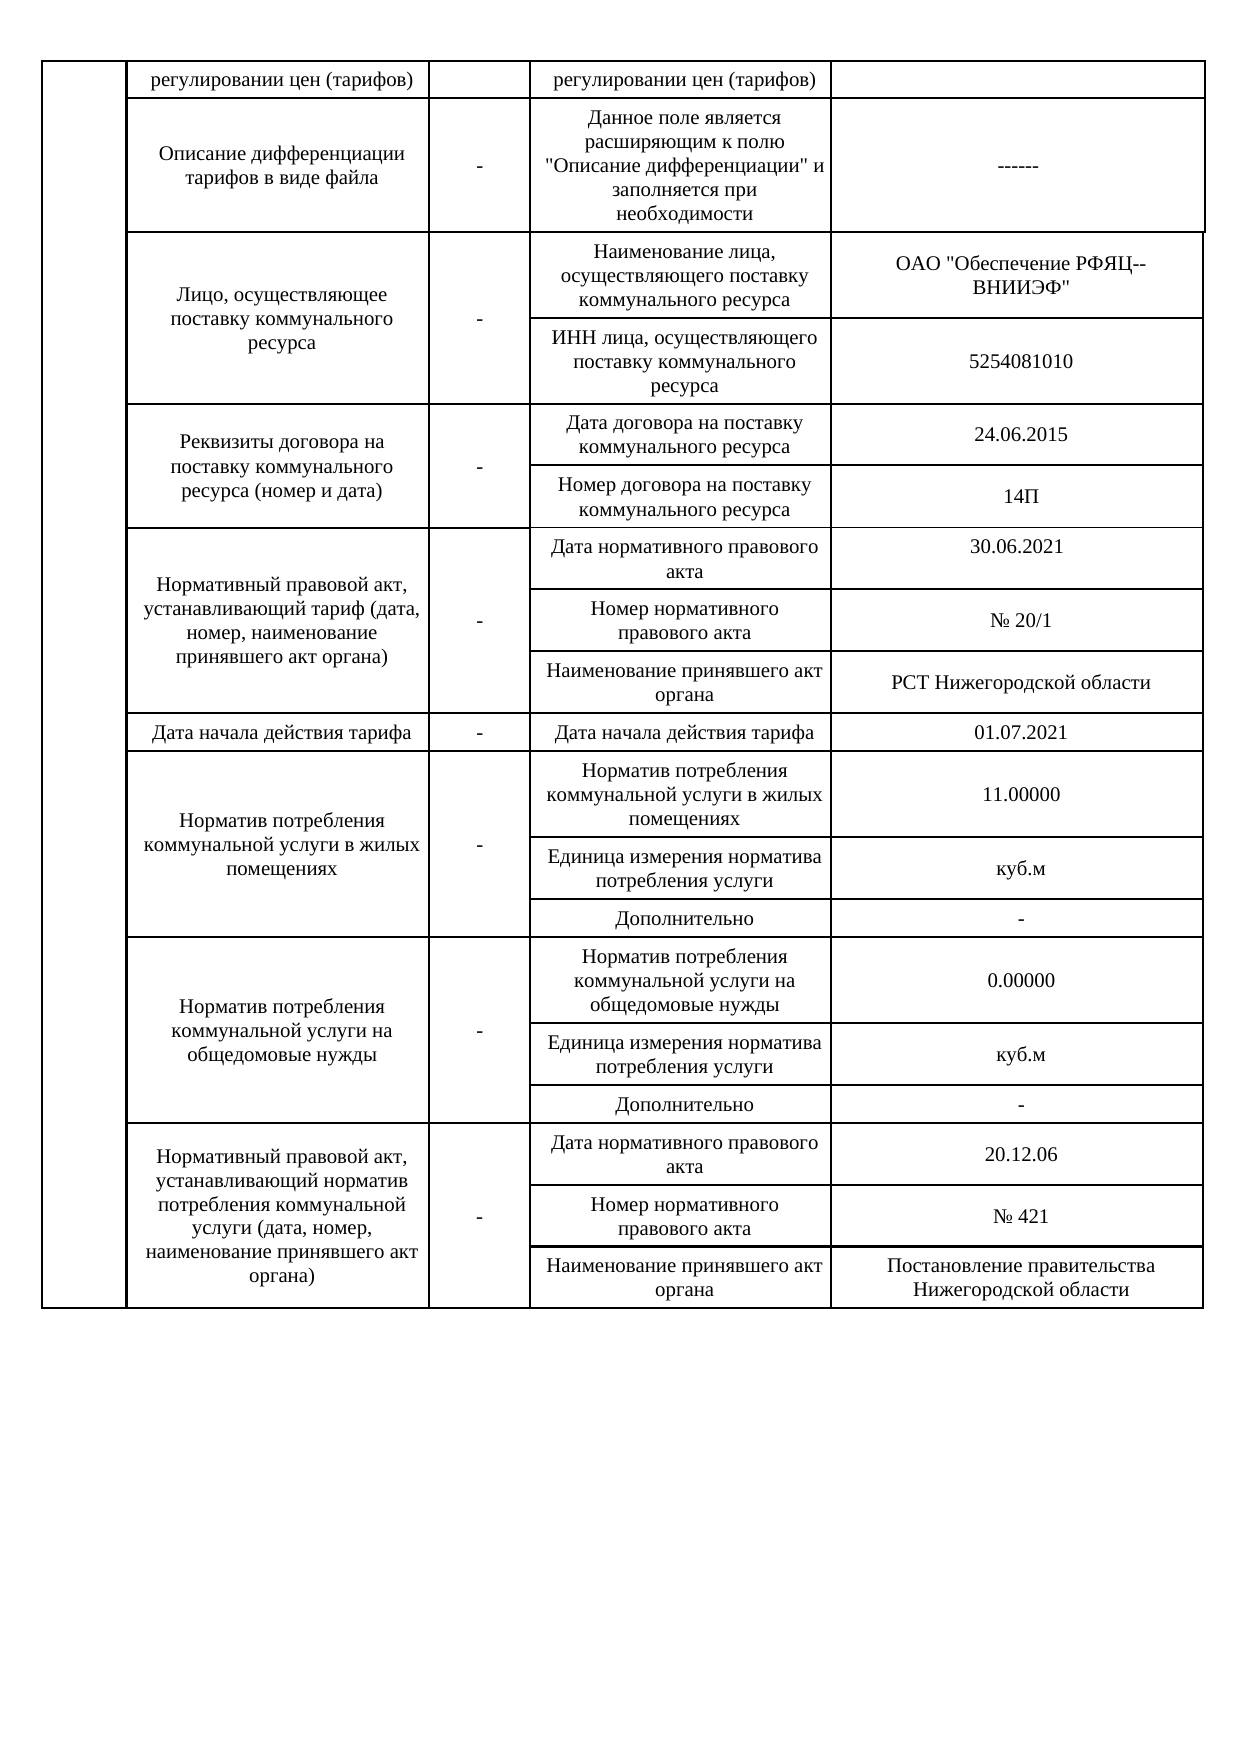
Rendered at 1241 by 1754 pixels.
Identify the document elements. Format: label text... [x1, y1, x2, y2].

table_cell куб.м [832, 838, 1202, 898]
table_cell Норматив потребления коммунальной услуги в жилых помещениях [128, 752, 428, 936]
table_cell - [430, 529, 529, 712]
table_cell Нормативный правовой акт, устанавливающий норматив потребления коммунальной услуги (дата, номер, наименование принявшего акт органа) [128, 1124, 428, 1307]
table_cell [128, 62, 428, 97]
table_cell 5254081010 [832, 319, 1202, 402]
table_cell ------ [832, 99, 1204, 231]
table_cell - [430, 1124, 529, 1307]
table_cell - [430, 405, 529, 527]
table_cell Постановление правительства Нижегородской области [832, 1248, 1202, 1307]
table_cell 24.06.2015 [832, 405, 1202, 464]
table_cell Наименование лица, осуществляющего поставку коммунального ресурса [531, 233, 830, 317]
table_cell 20.12.06 [832, 1124, 1202, 1184]
table_cell - [430, 99, 529, 231]
table_cell Наименование принявшего акт органа [531, 1248, 830, 1307]
table_cell Дата начала действия тарифа [531, 714, 830, 750]
table_cell 30.06.2021 [832, 528, 1202, 588]
table_cell - [430, 714, 529, 750]
table_cell Норматив потребления коммунальной услуги на общедомовые нужды [531, 938, 830, 1022]
table_cell куб.м [832, 1024, 1202, 1083]
table_cell 01.07.2021 [832, 714, 1202, 750]
table_cell Единица измерения норматива потребления услуги [531, 1024, 830, 1083]
table_cell РСТ Нижегородской области [832, 652, 1202, 712]
table_cell 11.00000 [832, 752, 1202, 836]
table_cell Дополнительно [531, 1086, 830, 1122]
table_cell Дата начала действия тарифа [128, 714, 428, 750]
table_cell - [430, 233, 529, 402]
table_cell - [430, 938, 529, 1122]
table_cell Реквизиты договора на поставку коммунального ресурса (номер и дата) [128, 405, 428, 527]
table_cell Норматив потребления коммунальной услуги в жилых помещениях [531, 752, 830, 836]
table_cell Номер договора на поставку коммунального ресурса [531, 466, 830, 527]
table_cell - [430, 62, 529, 97]
table_cell - [832, 1086, 1202, 1122]
table_cell Нормативный правовой акт, устанавливающий тариф (дата, номер, наименование принявшего акт органа) [128, 529, 428, 712]
table_cell Дата нормативного правового акта [531, 1124, 830, 1184]
table_cell 14П [832, 466, 1202, 527]
table_cell № 20/1 [832, 590, 1202, 650]
table_cell - [832, 900, 1202, 936]
table_cell Описание дифференциации тарифов в виде файла [128, 99, 428, 231]
table_cell Номер нормативного правового акта [531, 590, 830, 650]
table_cell Наименование принявшего акт органа [531, 652, 830, 712]
table_cell - [430, 752, 529, 936]
table_cell 0.00000 [832, 938, 1202, 1022]
table_cell ИНН лица, осуществляющего поставку коммунального ресурса [531, 319, 830, 402]
table_cell Норматив потребления коммунальной услуги на общедомовые нужды [128, 938, 428, 1122]
table_cell Данное поле является расширяющим к полю "Описание дифференциации" и заполняется при необходимости [531, 99, 830, 231]
table_cell ОАО "Обеспечение РФЯЦ-- ВНИИЭФ" [832, 233, 1202, 317]
table_cell Дата договора на поставку коммунального ресурса [531, 405, 830, 464]
table_cell Единица измерения норматива потребления услуги [531, 838, 830, 898]
table_cell Номер нормативного правового акта [531, 1186, 830, 1245]
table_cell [531, 62, 830, 97]
table_cell Дополнительно [531, 900, 830, 936]
table_cell Лицо, осуществляющее поставку коммунального ресурса [128, 233, 428, 402]
table_cell Дата нормативного правового акта [531, 528, 830, 588]
table_cell № 421 [832, 1186, 1202, 1245]
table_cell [832, 62, 1204, 97]
